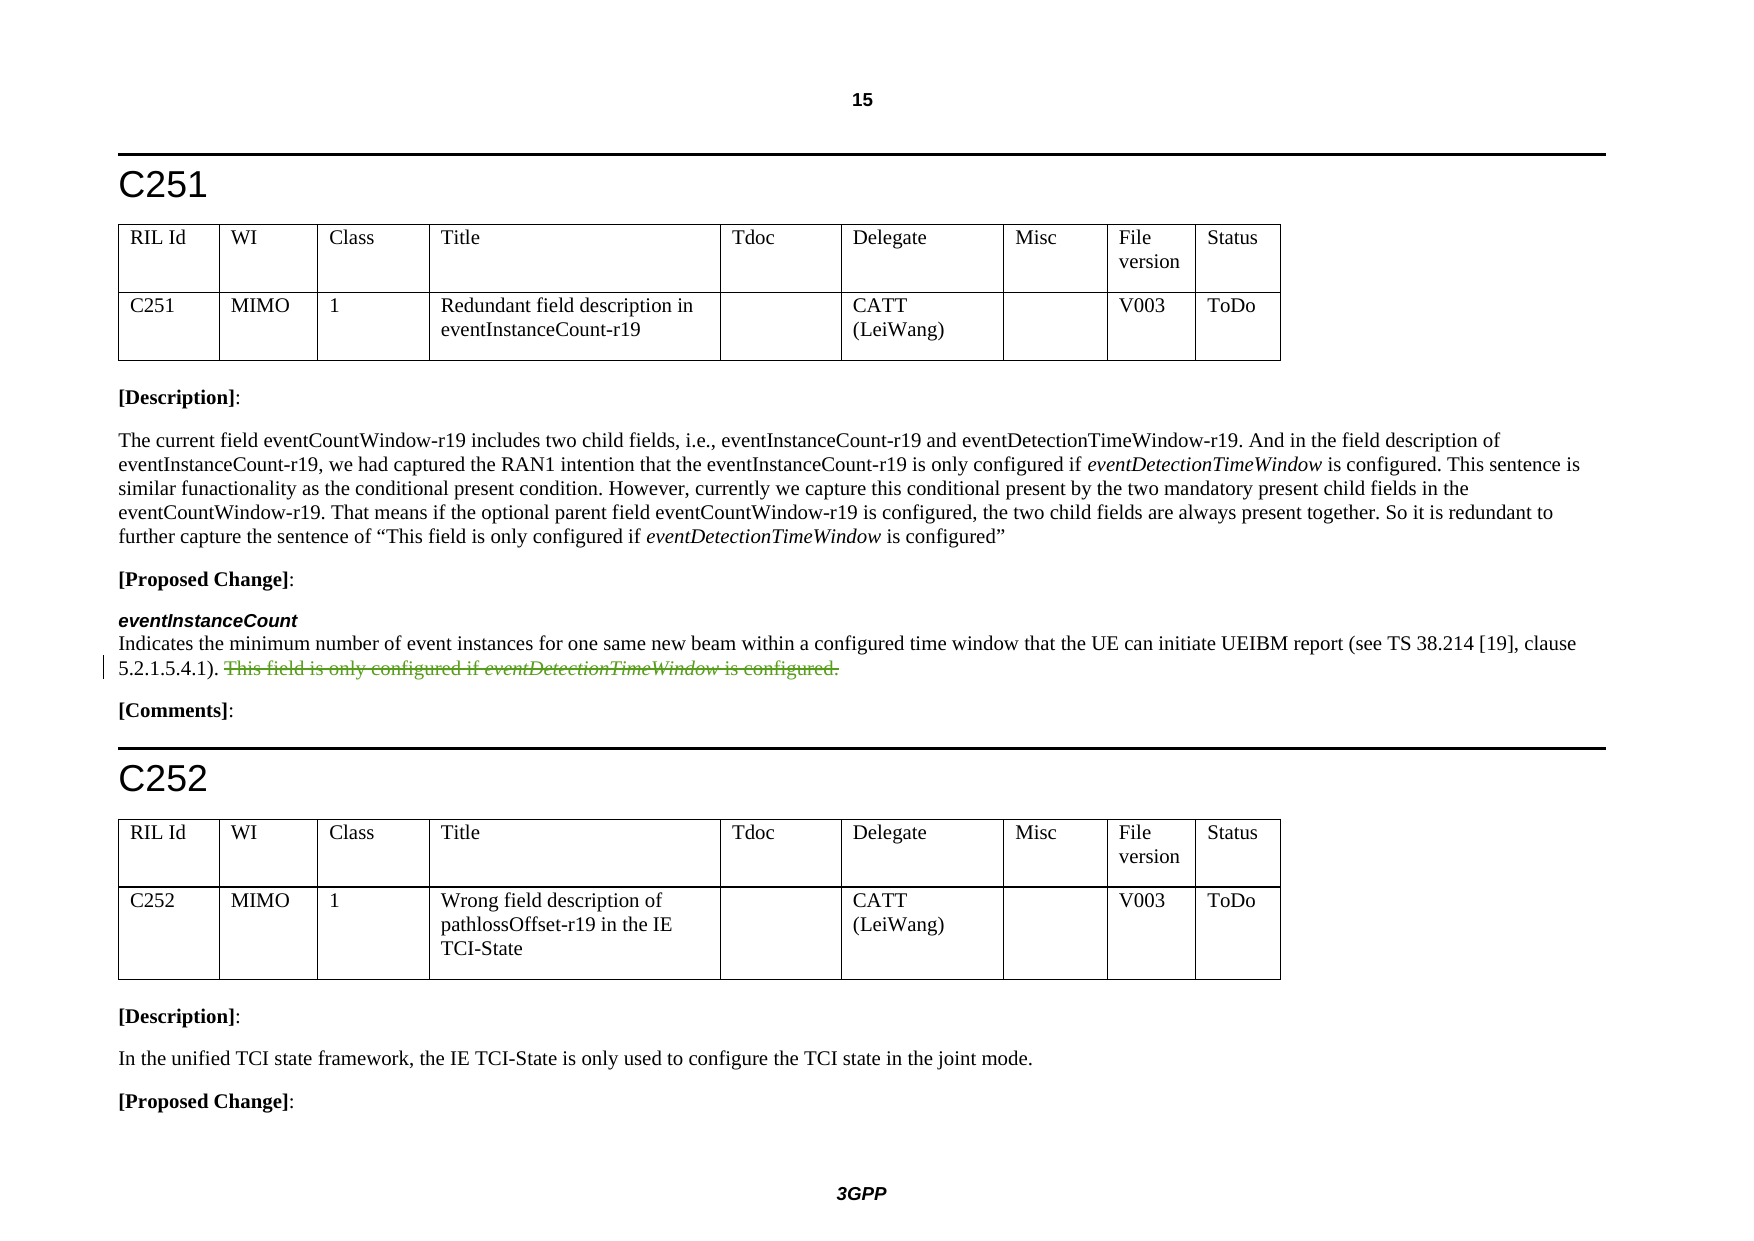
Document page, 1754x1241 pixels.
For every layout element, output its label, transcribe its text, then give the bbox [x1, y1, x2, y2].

table_cell CATT (LeiWang) [842, 888, 1003, 978]
text Indicates the minimum number of event instances for one same new beam within a configured time window that the UE can initiate UEIBM report (see TS 38.214 [19], clause 5.2.1.5.4.1). [118, 631, 1606, 679]
table_header Status [1196, 225, 1280, 292]
table_cell MIMO [220, 293, 317, 360]
subtitle C251 [118, 156, 1606, 205]
table_cell [1004, 293, 1107, 360]
table_cell 1 [318, 293, 429, 360]
table_cell ToDo [1196, 888, 1280, 978]
table_cell MIMO [220, 888, 317, 978]
text The current field eventCountWindow-r19 includes two child fields, i.e., eventInstanceCount-r19 and eventDetectionTimeWindow-r19. And in the field description of eventInstanceCount-r19, we had captured the RAN1 intention that the eventInstanceCount-r19 is only configured if eventDetectionTimeWindow is configured. This sentence is similar funactionality as the conditional present condition. However, currently we capture this conditional present by the two mandatory present child fields in the eventCountWindow-r19. That means if the optional parent field eventCountWindow-r19 is configured, the two child fields are always present together. So it is redundant to further capture the sentence of “This field is only configured if eventDetectionTimeWindow is configured” [118, 428, 1606, 548]
table_cell C252 [119, 888, 219, 978]
table_header File version [1108, 225, 1195, 292]
table_header WI [220, 225, 317, 292]
table_header File version [1108, 820, 1195, 886]
table_cell C251 [119, 293, 219, 360]
table_header WI [220, 820, 317, 886]
table_cell V003 [1108, 888, 1195, 978]
table_header Title [430, 225, 720, 292]
text [Description]: [118, 979, 1606, 1028]
text [Description]: [118, 361, 1606, 409]
table_cell [1004, 888, 1107, 978]
table_header Delegate [842, 820, 1003, 886]
table_header Class [318, 820, 429, 886]
table_header Misc [1004, 820, 1107, 886]
table_cell V003 [1108, 293, 1195, 360]
table_cell [721, 293, 841, 360]
table_cell Redundant field description in eventInstanceCount-r19 [430, 293, 720, 360]
table_header Tdoc [721, 820, 841, 886]
table_cell 1 [318, 888, 429, 978]
table_header Misc [1004, 225, 1107, 292]
table_header Delegate [842, 225, 1003, 292]
table_header Tdoc [721, 225, 841, 292]
table_header Status [1196, 820, 1280, 886]
text eventInstanceCount [118, 610, 1606, 631]
table_header Title [430, 820, 720, 886]
table_cell [721, 888, 841, 978]
table_header Class [318, 225, 429, 292]
table_header RIL Id [119, 820, 219, 886]
table_cell ToDo [1196, 293, 1280, 360]
table_cell CATT (LeiWang) [842, 293, 1003, 360]
text In the unified TCI state framework, the IE TCI-State is only used to configure the TCI state in the joint mode. [118, 1046, 1606, 1070]
text [Proposed Change]: [118, 567, 1606, 591]
text [Proposed Change]: [118, 1089, 1606, 1113]
table_header RIL Id [119, 225, 219, 292]
text [Comments]: [118, 698, 1606, 722]
subtitle C252 [118, 750, 1606, 800]
table_cell Wrong field description of pathlossOffset-r19 in the IE TCI-State [430, 888, 720, 978]
